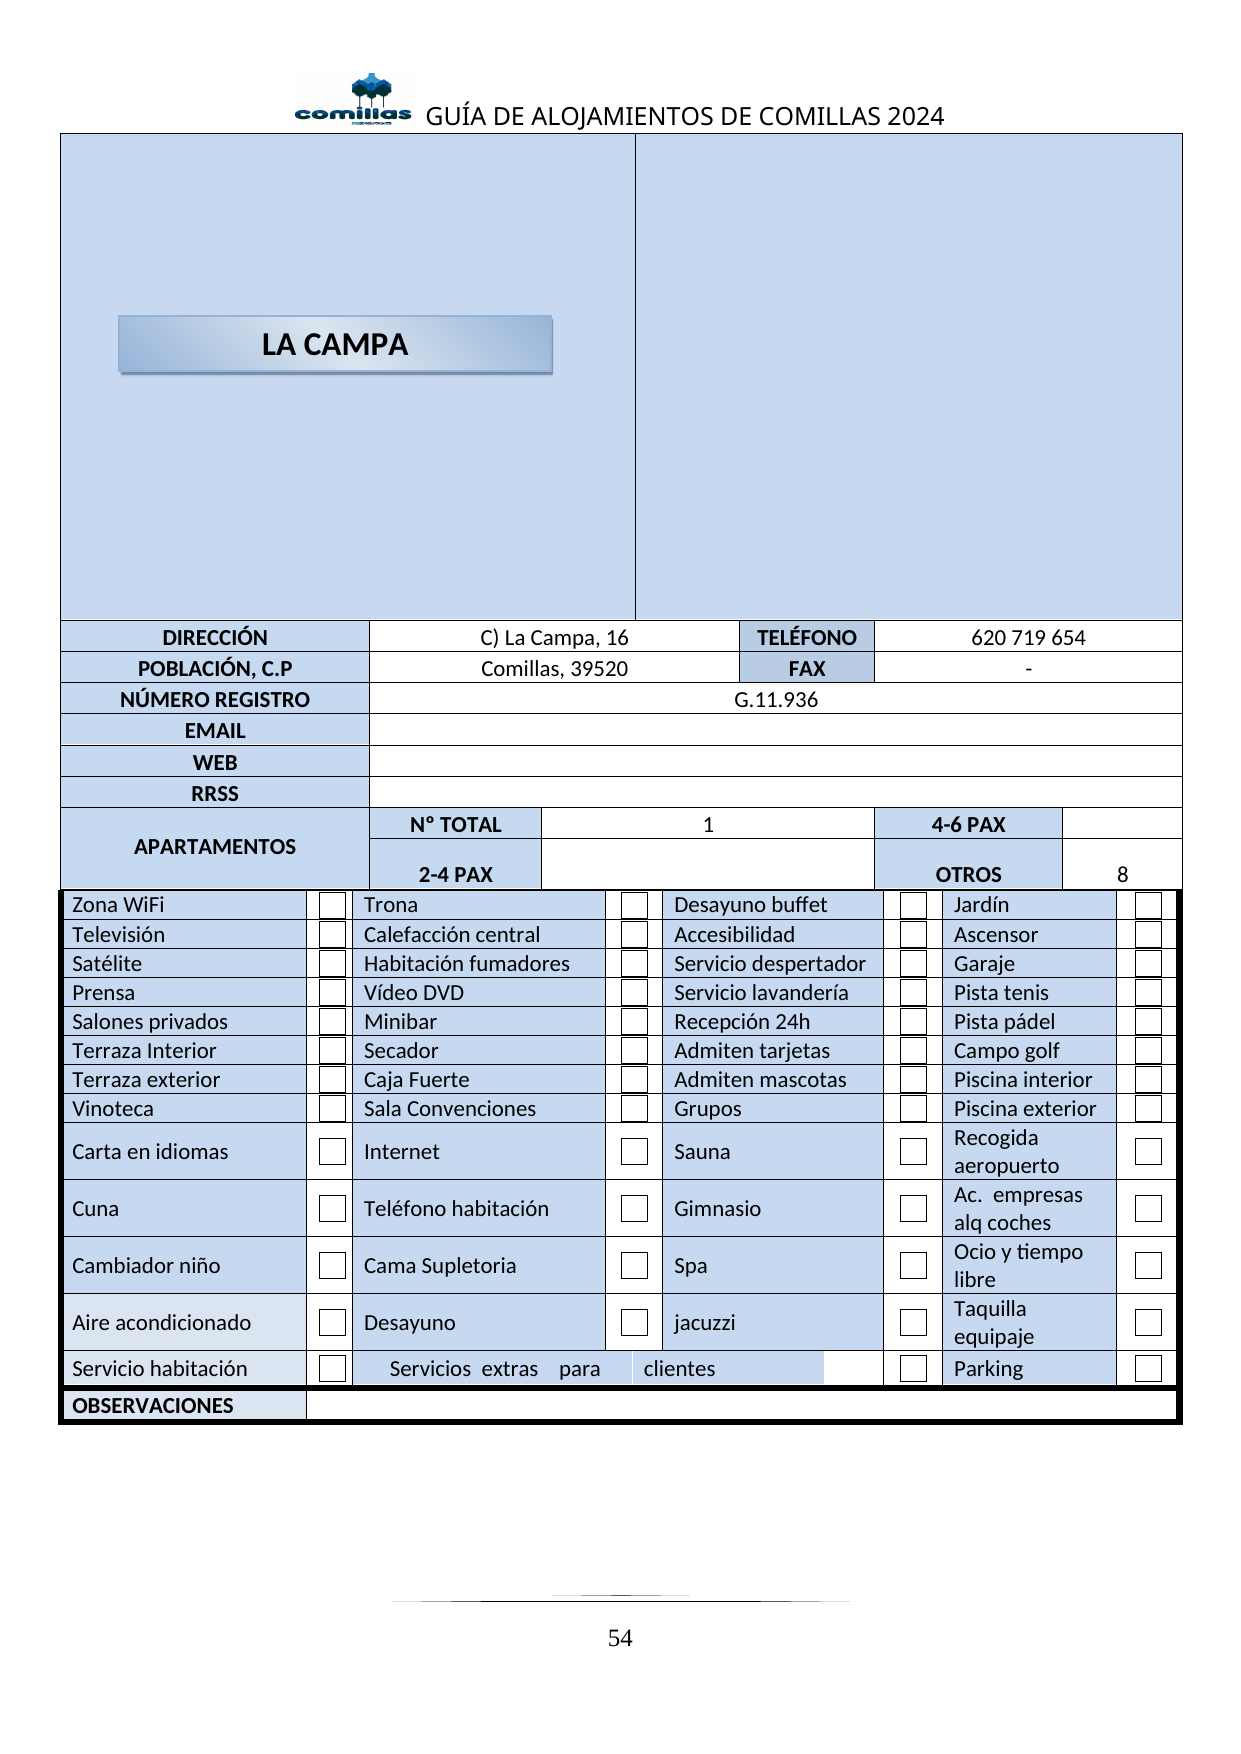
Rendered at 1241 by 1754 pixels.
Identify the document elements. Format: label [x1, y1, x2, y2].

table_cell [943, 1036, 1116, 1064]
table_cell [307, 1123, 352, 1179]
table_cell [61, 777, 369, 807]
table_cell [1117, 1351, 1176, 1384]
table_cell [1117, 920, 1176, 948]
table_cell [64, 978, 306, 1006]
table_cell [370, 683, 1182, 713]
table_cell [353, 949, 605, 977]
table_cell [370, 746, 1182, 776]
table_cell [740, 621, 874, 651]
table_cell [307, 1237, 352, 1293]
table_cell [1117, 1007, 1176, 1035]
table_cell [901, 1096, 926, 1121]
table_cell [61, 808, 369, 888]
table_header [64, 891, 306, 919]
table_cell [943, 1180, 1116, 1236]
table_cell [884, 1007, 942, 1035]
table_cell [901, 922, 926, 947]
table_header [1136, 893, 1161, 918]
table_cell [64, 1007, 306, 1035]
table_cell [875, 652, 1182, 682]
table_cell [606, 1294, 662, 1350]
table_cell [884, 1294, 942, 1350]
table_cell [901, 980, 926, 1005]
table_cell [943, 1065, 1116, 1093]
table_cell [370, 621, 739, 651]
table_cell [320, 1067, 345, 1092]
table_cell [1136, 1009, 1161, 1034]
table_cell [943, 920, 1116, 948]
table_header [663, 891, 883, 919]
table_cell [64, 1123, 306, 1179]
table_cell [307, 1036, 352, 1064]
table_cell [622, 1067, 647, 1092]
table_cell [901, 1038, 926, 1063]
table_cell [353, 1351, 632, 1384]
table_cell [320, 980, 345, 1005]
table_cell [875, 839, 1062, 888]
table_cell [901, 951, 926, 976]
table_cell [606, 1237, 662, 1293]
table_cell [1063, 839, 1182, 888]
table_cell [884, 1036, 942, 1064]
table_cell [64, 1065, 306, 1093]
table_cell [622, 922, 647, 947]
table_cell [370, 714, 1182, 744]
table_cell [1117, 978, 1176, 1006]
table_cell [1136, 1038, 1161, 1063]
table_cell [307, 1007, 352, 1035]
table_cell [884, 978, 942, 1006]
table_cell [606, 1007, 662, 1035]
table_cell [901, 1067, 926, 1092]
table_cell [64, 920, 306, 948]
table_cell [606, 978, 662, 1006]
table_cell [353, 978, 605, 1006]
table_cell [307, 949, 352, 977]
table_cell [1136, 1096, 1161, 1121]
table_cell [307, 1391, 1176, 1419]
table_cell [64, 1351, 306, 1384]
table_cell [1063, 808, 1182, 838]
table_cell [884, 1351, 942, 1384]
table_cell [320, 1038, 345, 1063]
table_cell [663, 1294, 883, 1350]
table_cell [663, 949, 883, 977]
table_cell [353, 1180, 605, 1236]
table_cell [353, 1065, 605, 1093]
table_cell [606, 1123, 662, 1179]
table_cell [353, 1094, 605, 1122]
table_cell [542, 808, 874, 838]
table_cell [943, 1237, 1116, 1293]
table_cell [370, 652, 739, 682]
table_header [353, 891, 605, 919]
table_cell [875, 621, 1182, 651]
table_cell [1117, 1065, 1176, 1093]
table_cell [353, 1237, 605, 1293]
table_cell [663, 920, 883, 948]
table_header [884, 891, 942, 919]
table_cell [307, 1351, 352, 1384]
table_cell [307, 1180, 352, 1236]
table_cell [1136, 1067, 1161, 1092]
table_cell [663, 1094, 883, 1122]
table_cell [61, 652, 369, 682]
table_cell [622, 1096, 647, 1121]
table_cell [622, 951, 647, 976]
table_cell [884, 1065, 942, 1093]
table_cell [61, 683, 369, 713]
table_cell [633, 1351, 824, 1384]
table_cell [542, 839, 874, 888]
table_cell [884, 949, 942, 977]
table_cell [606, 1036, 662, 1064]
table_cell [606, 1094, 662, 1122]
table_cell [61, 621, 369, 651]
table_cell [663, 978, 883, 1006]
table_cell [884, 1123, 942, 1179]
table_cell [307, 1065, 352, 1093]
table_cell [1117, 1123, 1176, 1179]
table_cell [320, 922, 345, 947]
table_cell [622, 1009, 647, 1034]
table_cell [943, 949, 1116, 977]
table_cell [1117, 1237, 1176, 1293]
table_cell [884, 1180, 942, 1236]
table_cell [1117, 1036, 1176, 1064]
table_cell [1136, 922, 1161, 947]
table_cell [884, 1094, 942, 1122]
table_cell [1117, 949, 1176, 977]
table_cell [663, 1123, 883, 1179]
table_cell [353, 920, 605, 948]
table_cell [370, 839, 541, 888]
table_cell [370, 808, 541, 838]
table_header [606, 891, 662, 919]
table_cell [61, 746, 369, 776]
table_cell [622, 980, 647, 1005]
picture [295, 73, 419, 126]
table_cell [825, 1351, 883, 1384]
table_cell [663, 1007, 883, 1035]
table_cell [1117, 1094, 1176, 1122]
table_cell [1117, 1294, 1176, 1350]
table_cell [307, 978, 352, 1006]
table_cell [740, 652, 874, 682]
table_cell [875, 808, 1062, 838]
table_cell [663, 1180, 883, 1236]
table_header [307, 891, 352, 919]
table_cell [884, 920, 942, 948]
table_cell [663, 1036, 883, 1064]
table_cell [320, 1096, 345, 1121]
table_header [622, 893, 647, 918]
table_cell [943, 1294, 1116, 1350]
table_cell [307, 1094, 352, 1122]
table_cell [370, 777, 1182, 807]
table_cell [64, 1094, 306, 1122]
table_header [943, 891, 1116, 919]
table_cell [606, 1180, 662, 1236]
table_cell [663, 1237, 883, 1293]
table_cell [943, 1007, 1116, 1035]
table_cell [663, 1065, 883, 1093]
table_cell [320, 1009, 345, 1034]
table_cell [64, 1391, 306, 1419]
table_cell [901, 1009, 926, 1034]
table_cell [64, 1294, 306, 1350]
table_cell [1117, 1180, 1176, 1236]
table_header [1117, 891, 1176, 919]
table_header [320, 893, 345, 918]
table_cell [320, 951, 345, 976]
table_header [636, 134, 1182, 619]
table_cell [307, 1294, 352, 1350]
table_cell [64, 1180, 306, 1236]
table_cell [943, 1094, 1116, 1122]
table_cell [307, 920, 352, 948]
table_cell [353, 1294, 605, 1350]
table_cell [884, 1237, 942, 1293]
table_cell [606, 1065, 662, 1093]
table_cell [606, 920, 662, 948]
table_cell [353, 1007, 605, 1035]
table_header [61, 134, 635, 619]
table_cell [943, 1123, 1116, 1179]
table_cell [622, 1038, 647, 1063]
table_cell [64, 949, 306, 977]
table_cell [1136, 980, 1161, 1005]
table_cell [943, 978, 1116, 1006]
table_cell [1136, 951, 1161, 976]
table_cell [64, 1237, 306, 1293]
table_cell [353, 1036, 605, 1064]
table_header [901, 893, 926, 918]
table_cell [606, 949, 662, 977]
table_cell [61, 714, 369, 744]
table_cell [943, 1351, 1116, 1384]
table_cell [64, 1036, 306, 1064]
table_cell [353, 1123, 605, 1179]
